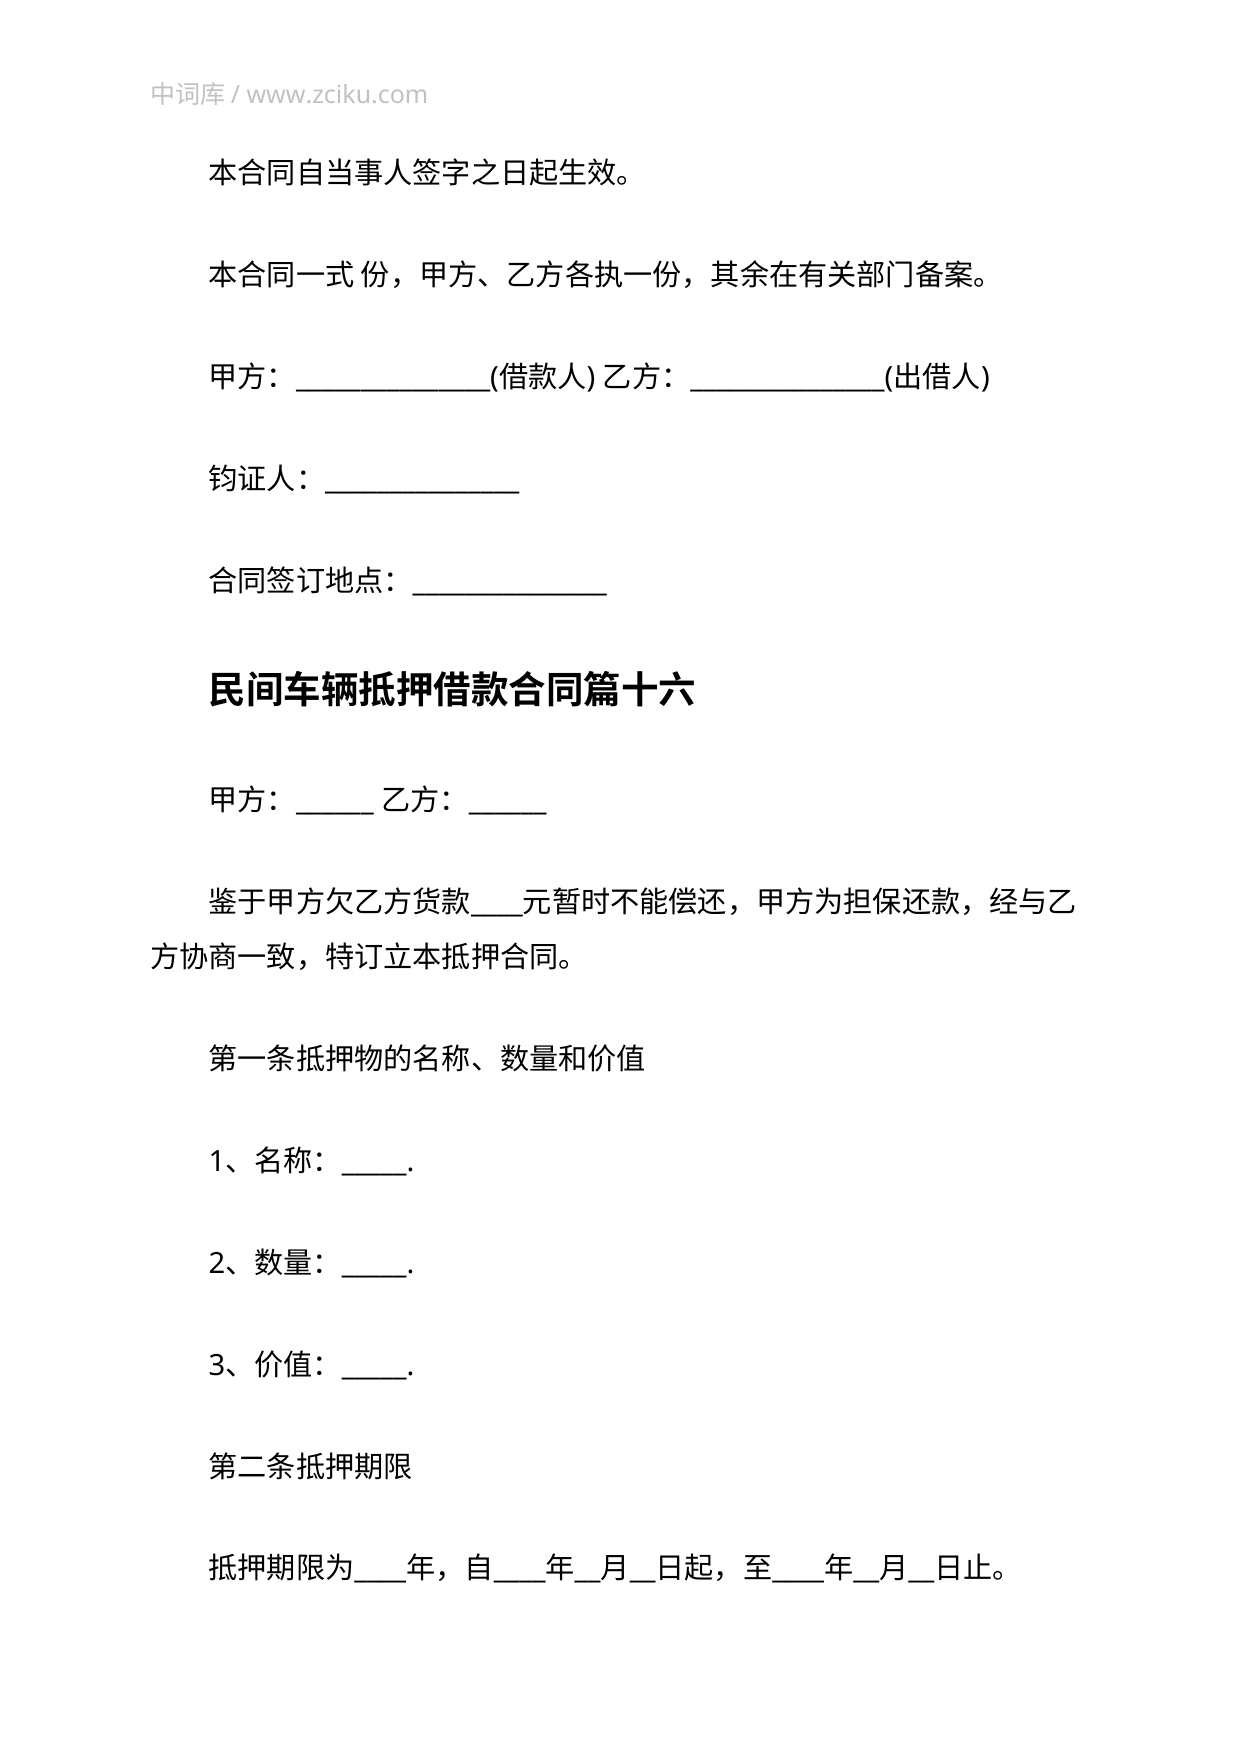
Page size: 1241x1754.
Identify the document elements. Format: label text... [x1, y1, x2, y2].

text 合同签订地点：_______________ [150, 557, 1090, 600]
text 抵押期限为____年，自____年__月__日起，至____年__月__日止。 [150, 1545, 1090, 1587]
text 2、数量：_____. [150, 1239, 1090, 1282]
text 民间车辆抵押借款合同篇十六 [150, 659, 1090, 714]
text 第二条抵押期限 [150, 1443, 1090, 1486]
text 第一条抵押物的名称、数量和价值 [150, 1036, 1090, 1078]
text 3、价值：_____. [150, 1341, 1090, 1384]
text 甲方：______ 乙方：______ [150, 777, 1090, 819]
text 本合同一式 份，甲方、乙方各执一份，其余在有关部门备案。 [150, 252, 1090, 294]
text 鉴于甲方欠乙方货款____元暂时不能偿还，甲方为担保还款，经与乙方协商一致，特订立本抵押合同。 [150, 879, 1090, 976]
text 钧证人：_______________ [150, 456, 1090, 498]
text 本合同自当事人签字之日起生效。 [150, 150, 1090, 192]
text 1、名称：_____. [150, 1137, 1090, 1180]
text 甲方：_______________(借款人) 乙方：_______________(出借人) [150, 353, 1090, 396]
